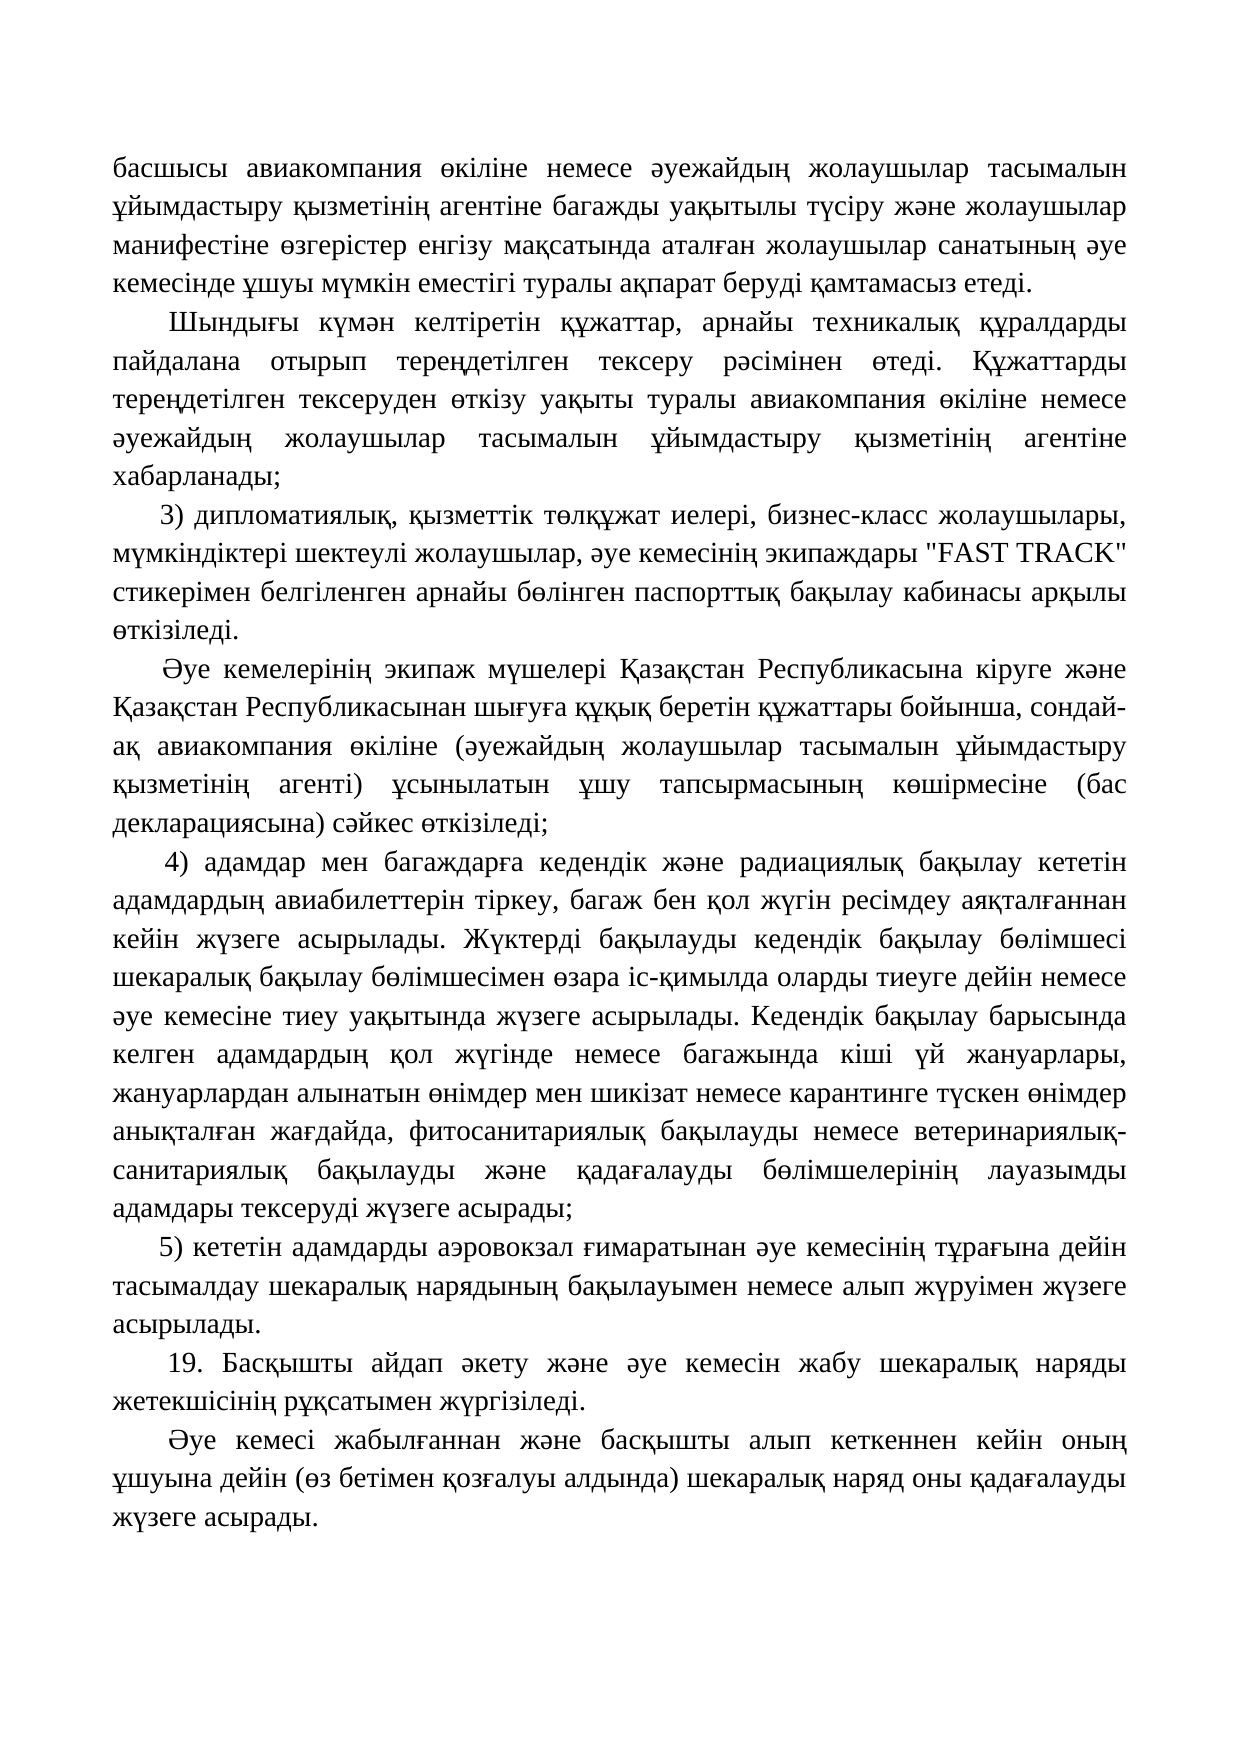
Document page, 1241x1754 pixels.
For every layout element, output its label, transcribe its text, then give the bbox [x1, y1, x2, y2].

text 19. Басқышты айдап әкету және әуе кемесін жабу шекаралық наряды жетекшісінің рұқсатымен жүргізіледі. [112, 1345, 1128, 1417]
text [112, 150, 1128, 299]
text Шындығы күмән келтіретін құжаттар, арнайы техникалық құралдарды пайдалана отырып тереңдетілген тексеру рәсімінен өтеді. Құжаттарды тереңдетілген тексеруден өткізу уақыты туралы авиакомпания өкіліне немесе әуежайдың жолаушылар тасымалын ұйымдастыру қызметінің агентіне хабарланады; [112, 304, 1128, 492]
text Әуе кемесі жабылғаннан және басқышты алып кеткеннен кейін оның ұшуына дейін (өз бетімен қозғалуы алдында) шекаралық наряд оны қадағалауды жүзеге асырады. [112, 1422, 1128, 1532]
text 4) адамдар мен багаждарға кедендік және радиациялық бақылау кететін адамдардың авиабилеттерін тіркеу, багаж бен қол жүгін ресімдеу аяқталғаннан кейін жүзеге асырылады. Жүктерді бақылауды кедендік бақылау бөлімшесі шекаралық бақылау бөлімшесімен өзара іс-қимылда оларды тиеуге дейін немесе әуе кемесіне тиеу уақытында жүзеге асырылады. Кедендік бақылау барысында келген адамдардың қол жүгінде немесе багажында кіші үй жануарлары, жануарлардан алынатын өнімдер мен шикізат немесе карантинге түскен өнімдер анықталған жағдайда, фитосанитариялық бақылауды немесе ветеринариялық-санитариялық бақылауды және қадағалауды бөлімшелерінің лауазымды адамдары тексеруді жүзеге асырады; [112, 844, 1128, 1224]
text 3) дипломатиялық, қызметтік төлқұжат иелері, бизнес-класс жолаушылары, мүмкіндіктері шектеулі жолаушылар, әуе кемесінің экипаждары "FAST TRACK" стикерімен белгіленген арнайы бөлінген паспорттық бақылау кабинасы арқылы өткізіледі. [112, 497, 1128, 646]
text Әуе кемелерінің экипаж мүшелері Қазақстан Республикасына кіруге және Қазақстан Республикасынан шығуға құқық беретін құжаттары бойынша, сондай-ақ авиакомпания өкіліне (әуежайдың жолаушылар тасымалын ұйымдастыру қызметінің агенті) ұсынылатын ұшу тапсырмасының көшірмесіне (бас декларациясына) сәйкес өткізіледі; [112, 651, 1128, 839]
text 5) кететін адамдарды аэровокзал ғимаратынан әуе кемесінің тұрағына дейін тасымалдау шекаралық нарядының бақылауымен немесе алып жүруімен жүзеге асырылады. [112, 1229, 1128, 1340]
